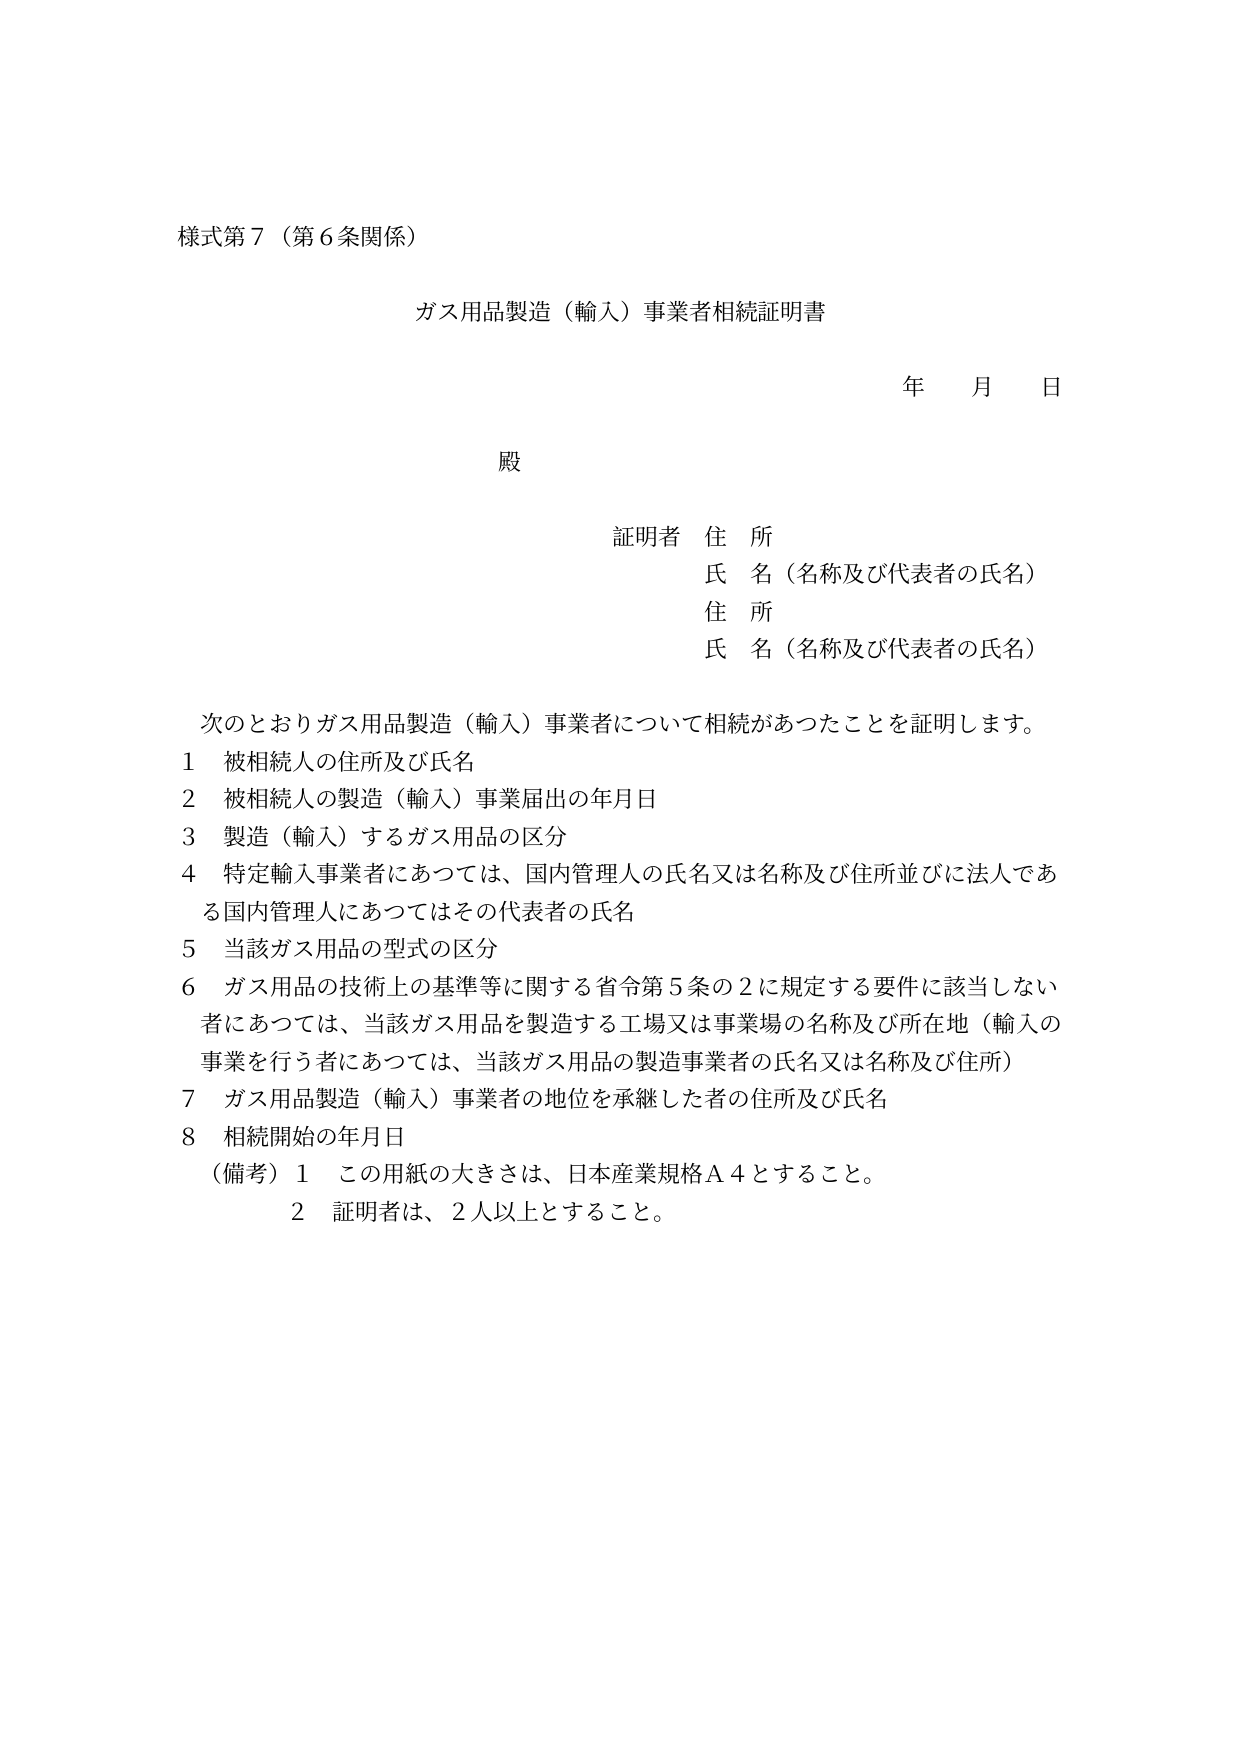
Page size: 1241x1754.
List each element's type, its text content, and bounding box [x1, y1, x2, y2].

text ２ 被相続人の製造（輸入）事業届出の年月日 [177, 779, 1063, 817]
text 住 所 [177, 592, 1063, 629]
text 氏 名（名称及び代表者の氏名） [177, 554, 1063, 592]
text ５ 当該ガス用品の型式の区分 [177, 929, 1063, 967]
text １ 被相続人の住所及び氏名 [177, 742, 1063, 779]
text ３ 製造（輸入）するガス用品の区分 [177, 817, 1063, 854]
text （備考）１ この用紙の大きさは、日本産業規格Ａ４とすること。 [199, 1154, 1063, 1192]
text ６ ガス用品の技術上の基準等に関する省令第５条の２に規定する要件に該当しない者にあつては、当該ガス用品を製造する工場又は事業場の名称及び所在地（輸入の事業を行う者にあつては、当該ガス用品の製造事業者の氏名又は名称及び住所） [177, 967, 1063, 1079]
text ８ 相続開始の年月日 [177, 1117, 1063, 1154]
text 証明者 住 所 [177, 517, 1063, 554]
text ７ ガス用品製造（輸入）事業者の地位を承継した者の住所及び氏名 [177, 1079, 1063, 1117]
text ４ 特定輸入事業者にあつては、国内管理人の氏名又は名称及び住所並びに法人である国内管理人にあつてはその代表者の氏名 [177, 854, 1063, 929]
text ２ 証明者は、２人以上とすること。 [287, 1192, 1063, 1229]
text ガス用品製造（輸入）事業者相続証明書 [177, 292, 1063, 329]
text 次のとおりガス用品製造（輸入）事業者について相続があつたことを証明します。 [177, 704, 1063, 742]
text 年 月 日 [177, 367, 1063, 404]
text 様式第７（第６条関係） [177, 217, 1063, 254]
text 氏 名（名称及び代表者の氏名） [177, 629, 1063, 667]
text 殿 [177, 442, 1063, 479]
